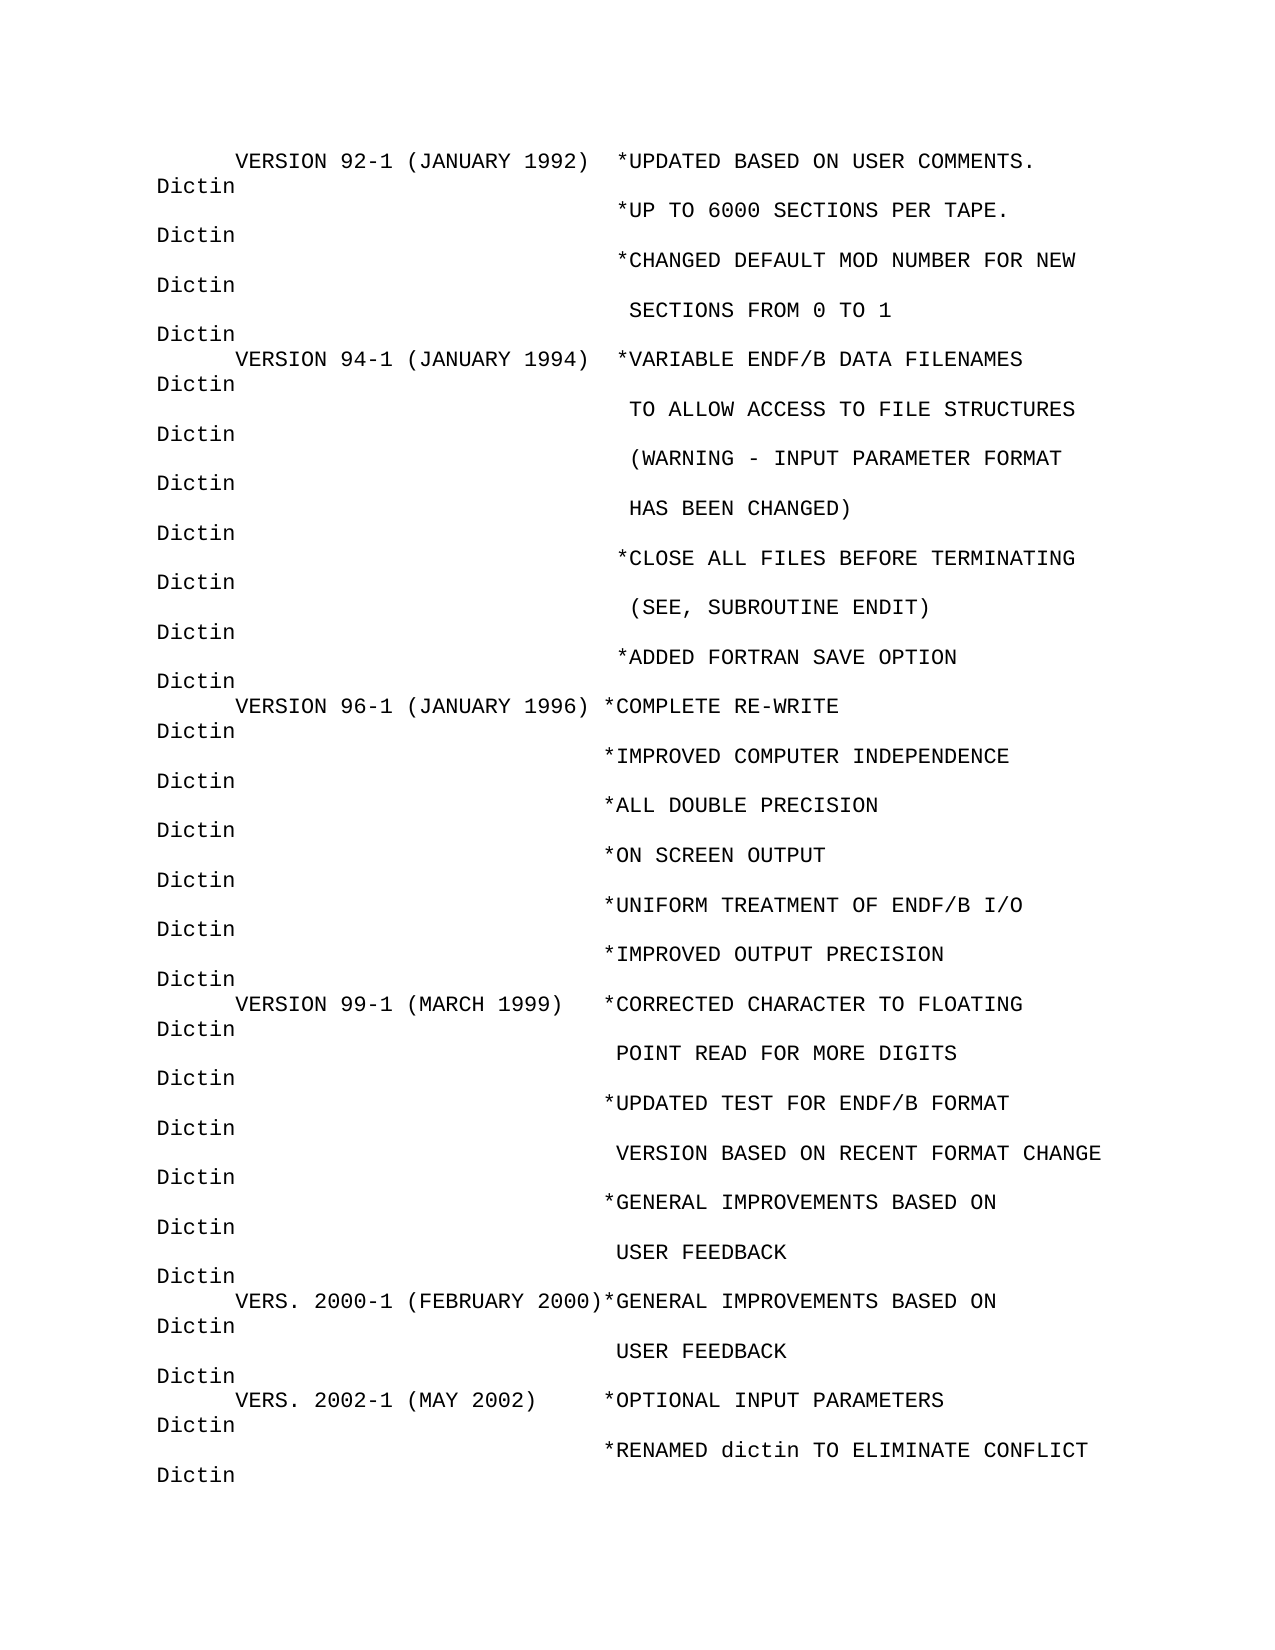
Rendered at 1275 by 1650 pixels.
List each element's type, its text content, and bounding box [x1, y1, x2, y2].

text VERS. 2002-1 (MAY 2002) *OPTIONAL INPUT PARAMETERS Dictin [156, 1389, 1118, 1439]
text SECTIONS FROM 0 TO 1 Dictin [156, 299, 1118, 348]
text POINT READ FOR MORE DIGITS Dictin [156, 1042, 1118, 1092]
text *CHANGED DEFAULT MOD NUMBER FOR NEW Dictin [156, 249, 1118, 299]
text (SEE, SUBROUTINE ENDIT) Dictin [156, 596, 1118, 646]
text *GENERAL IMPROVEMENTS BASED ON Dictin [156, 1191, 1118, 1241]
text VERS. 2000-1 (FEBRUARY 2000)*GENERAL IMPROVEMENTS BASED ON Dictin [156, 1290, 1118, 1340]
text TO ALLOW ACCESS TO FILE STRUCTURES Dictin [156, 398, 1118, 447]
text *UNIFORM TREATMENT OF ENDF/B I/O Dictin [156, 894, 1118, 943]
text *IMPROVED OUTPUT PRECISION Dictin [156, 943, 1118, 993]
text *CLOSE ALL FILES BEFORE TERMINATING Dictin [156, 547, 1118, 596]
text *UPDATED TEST FOR ENDF/B FORMAT Dictin [156, 1092, 1118, 1142]
text VERSION 94-1 (JANUARY 1994) *VARIABLE ENDF/B DATA FILENAMES Dictin [156, 348, 1118, 398]
text (WARNING - INPUT PARAMETER FORMAT Dictin [156, 447, 1118, 497]
text USER FEEDBACK Dictin [156, 1340, 1118, 1389]
text *ON SCREEN OUTPUT Dictin [156, 844, 1118, 894]
text USER FEEDBACK Dictin [156, 1241, 1118, 1290]
text *ALL DOUBLE PRECISION Dictin [156, 794, 1118, 844]
text *ADDED FORTRAN SAVE OPTION Dictin [156, 646, 1118, 695]
text VERSION 92-1 (JANUARY 1992) *UPDATED BASED ON USER COMMENTS. Dictin [156, 150, 1118, 199]
text VERSION BASED ON RECENT FORMAT CHANGE Dictin [156, 1142, 1118, 1191]
text *IMPROVED COMPUTER INDEPENDENCE Dictin [156, 745, 1118, 794]
text HAS BEEN CHANGED) Dictin [156, 497, 1118, 547]
text VERSION 99-1 (MARCH 1999) *CORRECTED CHARACTER TO FLOATING Dictin [156, 993, 1118, 1042]
text VERSION 96-1 (JANUARY 1996) *COMPLETE RE-WRITE Dictin [156, 695, 1118, 745]
text *RENAMED dictin TO ELIMINATE CONFLICT Dictin [156, 1439, 1118, 1489]
text *UP TO 6000 SECTIONS PER TAPE. Dictin [156, 199, 1118, 249]
